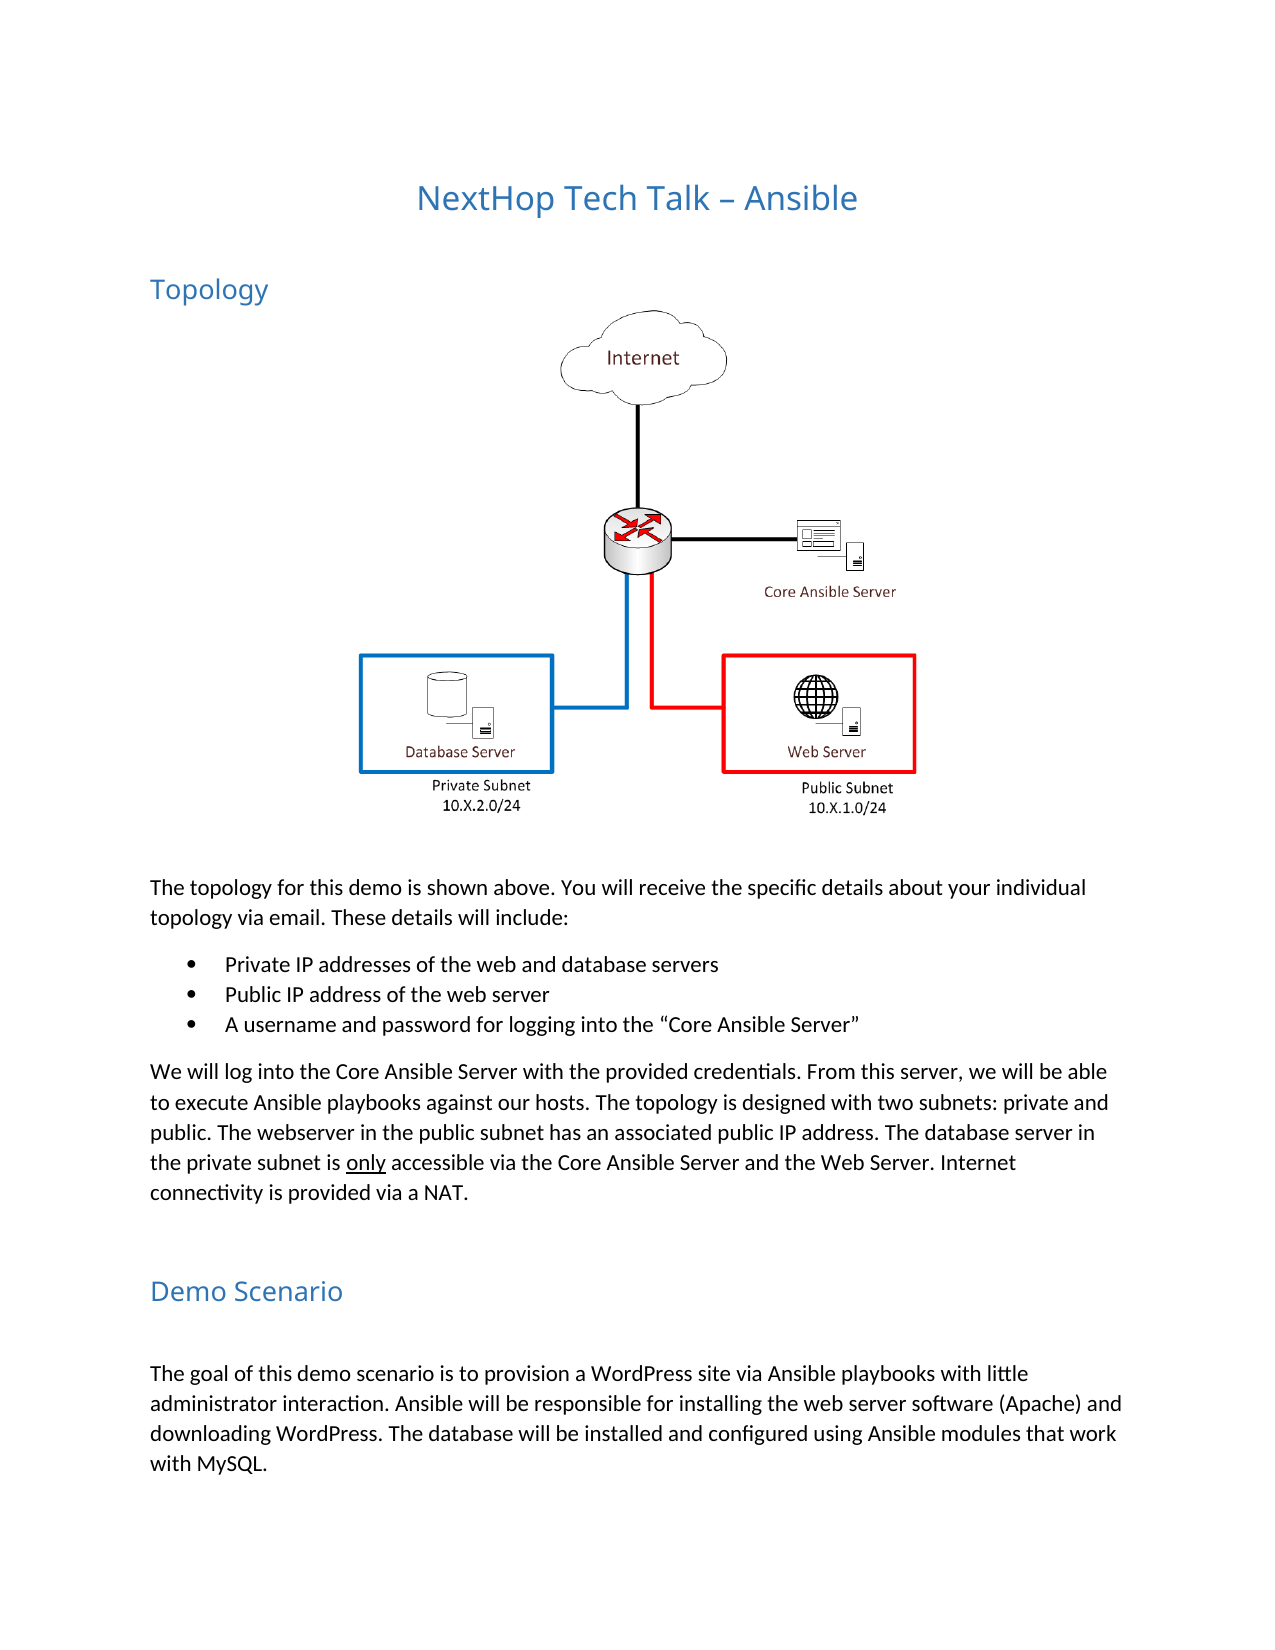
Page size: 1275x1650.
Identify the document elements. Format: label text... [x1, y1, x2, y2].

picture [358, 310, 917, 818]
text We will log into the Core Ansible Server with the provided credentials. From this server, we will be able to execute Ansible playbooks against our hosts. The topology is designed with two subnets: private and public. The webserver in the public subnet has an associated public IP address. The database server in the private subnet is only accessible via the Core Ansible Server and the Web Server. Internet connectivity is provided via a NAT. [150, 1057, 1125, 1206]
list A username and password for logging into the “Core Ansible Server” [187, 1011, 1125, 1039]
subtitle Topology [150, 271, 1125, 308]
subtitle Demo Scenario [150, 1272, 1125, 1309]
subtitle NextHop Tech Talk – Ansible [150, 175, 1125, 220]
list Public IP address of the web server [187, 980, 1125, 1008]
text The goal of this demo scenario is to provision a WordPress site via Ansible playbooks with little administrator interaction. Ansible will be responsible for installing the web server software (Apache) and downloading WordPress. The database will be installed and configured using Ansible modules that work with MySQL. [150, 1359, 1125, 1477]
list Private IP addresses of the web and database servers [187, 950, 1125, 978]
text The topology for this demo is shown above. You will receive the specific details about your individual topology via email. These details will include: [150, 873, 1125, 931]
